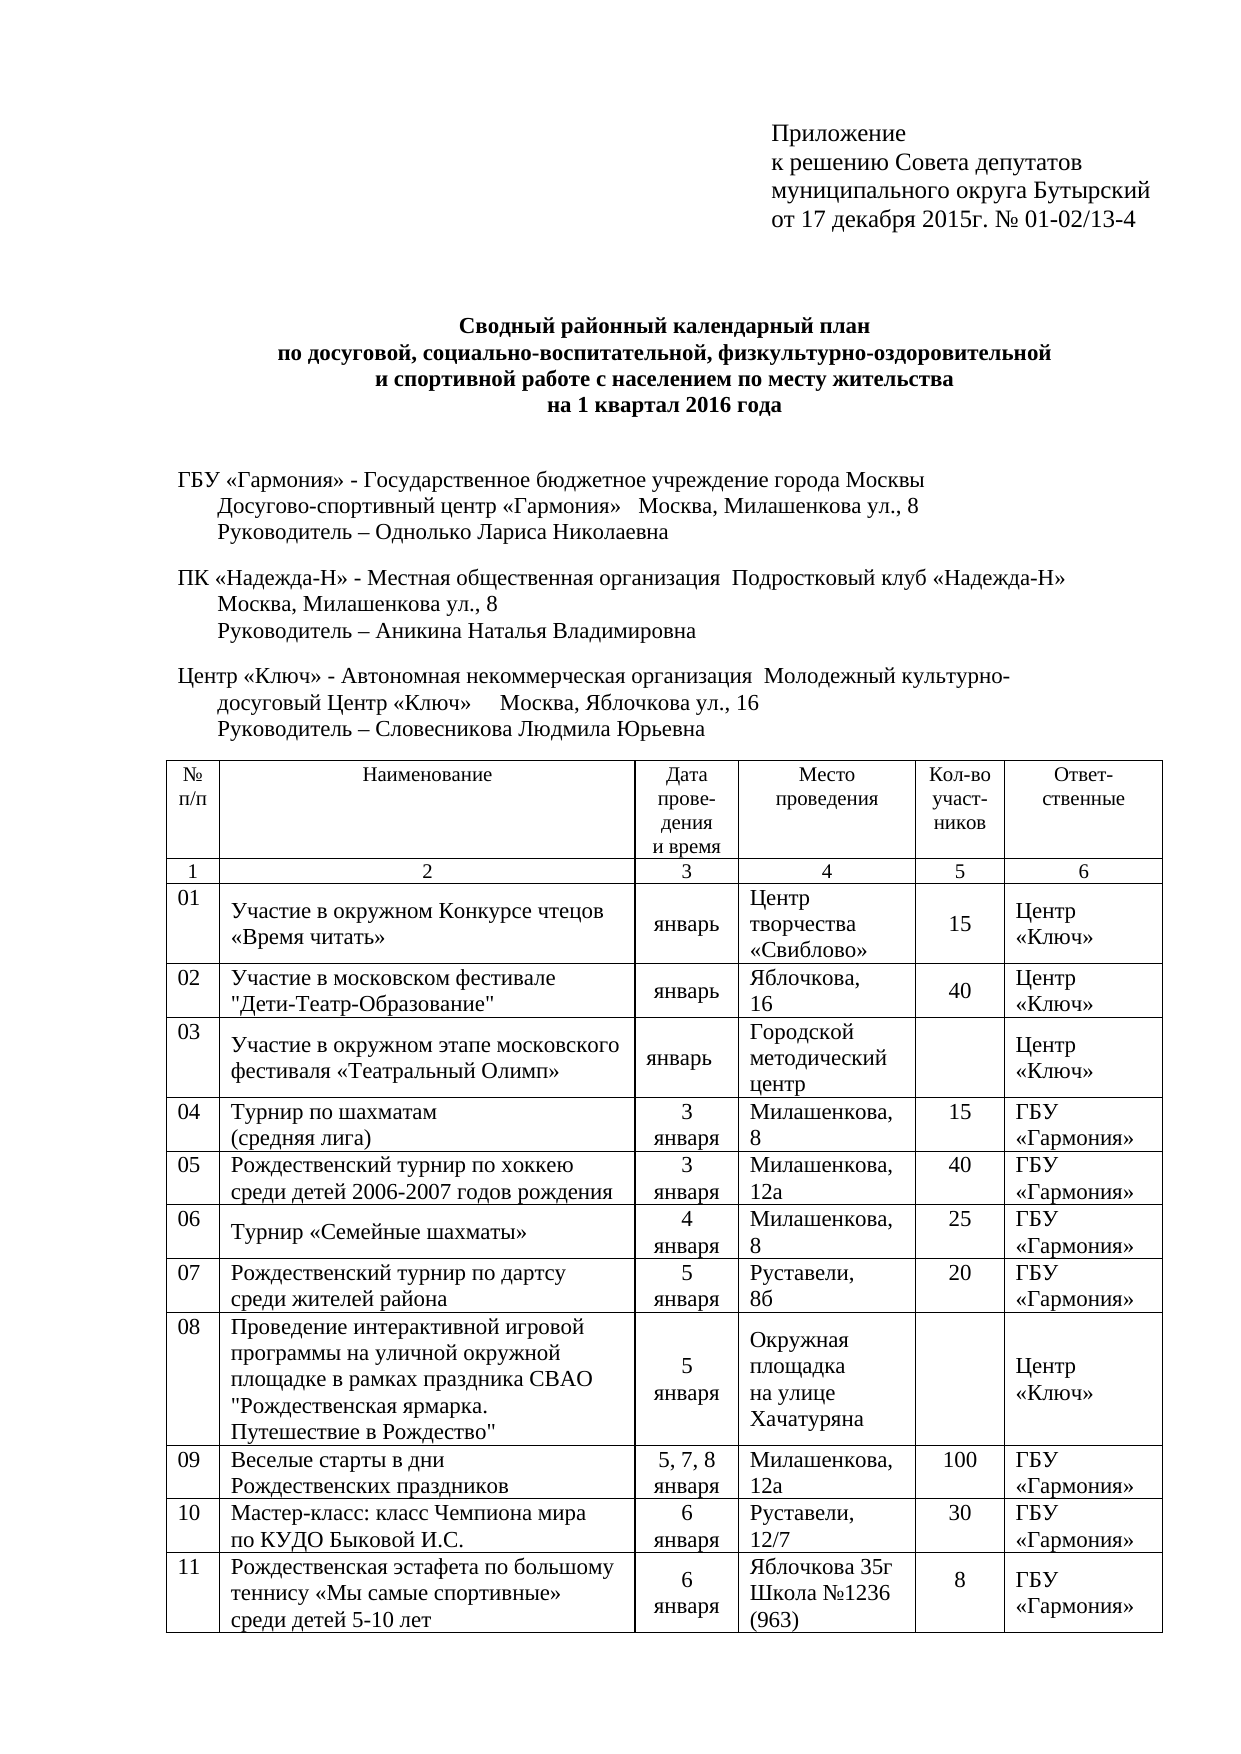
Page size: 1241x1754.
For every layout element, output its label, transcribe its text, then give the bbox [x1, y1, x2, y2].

table_cell Мастер-класс: класс Чемпиона мира по КУДО Быковой И.С. [220, 1499, 634, 1552]
table_cell ГБУ «Гармония» [1005, 1205, 1162, 1258]
table_cell Яблочкова, 16 [739, 964, 915, 1017]
table_cell ГБУ «Гармония» [1005, 1499, 1162, 1552]
table_cell 20 [916, 1259, 1004, 1312]
text Приложение [177, 118, 1152, 147]
table_cell 05 [167, 1152, 219, 1204]
text Досугово-спортивный центр «Гармония» Москва, Милашенкова ул., 8 [177, 492, 1152, 518]
table_cell январь [636, 964, 738, 1017]
table_cell 4 [739, 859, 915, 883]
text по досуговой, социально-воспитательной, физкультурно-оздоровительной [177, 338, 1152, 365]
text к решению Совета депутатов [177, 147, 1152, 176]
text ГБУ «Гармония» - Государственное бюджетное учреждение города Москвы [177, 466, 1152, 492]
text от 17 декабря 2015г. № 01-02/13-4 [177, 204, 1152, 233]
text Руководитель – Словесникова Людмила Юрьевна [177, 715, 1152, 741]
table_cell Окружная площадка на улице Хачатуряна [739, 1313, 915, 1444]
table_cell 5, 7, 8 января [636, 1446, 738, 1498]
table_cell январь [636, 1018, 738, 1097]
table_cell 1 [167, 859, 219, 883]
text Руководитель – Аникина Наталья Владимировна [177, 617, 1152, 643]
table_cell 6 января [636, 1499, 738, 1552]
table_cell 11 [167, 1553, 219, 1632]
table_cell Руставели, 8б [739, 1259, 915, 1312]
table_cell [916, 1313, 1004, 1444]
table_cell 2 [220, 859, 634, 883]
table_cell Рождественский турнир по хоккею среди детей 2006-2007 годов рождения [220, 1152, 634, 1204]
table_cell Руставели, 12/7 [739, 1499, 915, 1552]
table_cell [916, 1018, 1004, 1097]
table_cell 15 [916, 1098, 1004, 1151]
table_cell 3 января [636, 1152, 738, 1204]
table_cell 3 января [636, 1098, 738, 1151]
table_cell Центр «Ключ» [1005, 1313, 1162, 1444]
table_cell Городской методический центр [739, 1018, 915, 1097]
table_cell Участие в окружном этапе московского фестиваля «Театральный Олимп» [220, 1018, 634, 1097]
table_cell ГБУ «Гармония» [1005, 1446, 1162, 1498]
table_cell 40 [916, 1152, 1004, 1204]
table_cell ГБУ «Гармония» [1005, 1259, 1162, 1312]
text Сводный районный календарный план [177, 312, 1152, 338]
table_cell Яблочкова 35г Школа №1236 (963) [739, 1553, 915, 1632]
table_cell 8 [916, 1553, 1004, 1632]
table_cell Проведение интерактивной игровой программы на уличной окружной площадке в рамках праздника СВАО "Рождественская ярмарка. Путешествие в Рождество" [220, 1313, 634, 1444]
table_cell 6 января [636, 1553, 738, 1632]
table_header № п/п [167, 761, 219, 858]
table_cell 40 [916, 964, 1004, 1017]
table_cell Центр «Ключ» [1005, 964, 1162, 1017]
text Центр «Ключ» - Автономная некоммерческая организация Молодежный культурно- [177, 662, 1152, 688]
table_cell Веселые старты в дни Рождественских праздников [220, 1446, 634, 1498]
table_cell 01 [167, 884, 219, 963]
table_cell Участие в московском фестивале "Дети-Театр-Образование" [220, 964, 634, 1017]
table_header Дата прове-дения и время [636, 761, 738, 858]
text Руководитель – Однолько Лариса Николаевна [177, 518, 1152, 545]
table_cell январь [636, 884, 738, 963]
table_cell Участие в окружном Конкурсе чтецов «Время читать» [220, 884, 634, 963]
table_cell ГБУ «Гармония» [1005, 1553, 1162, 1632]
table_cell 10 [167, 1499, 219, 1552]
table_cell 6 [1005, 859, 1162, 883]
text муниципального округа Бутырский [177, 176, 1152, 204]
table_cell Милашенкова, 8 [739, 1205, 915, 1258]
text ПК «Надежда-Н» - Местная общественная организация Подростковый клуб «Надежда-Н» [177, 564, 1152, 590]
table_cell 5 [916, 859, 1004, 883]
table_cell Центр «Ключ» [1005, 1018, 1162, 1097]
table_cell Милашенкова, 12а [739, 1152, 915, 1204]
table_header Кол-во участ-ников [916, 761, 1004, 858]
table_header Наименование [220, 761, 634, 858]
table_cell Рождественская эстафета по большому теннису «Мы самые спортивные» среди детей 5-10 лет [220, 1553, 634, 1632]
table_cell 03 [167, 1018, 219, 1097]
table_cell 15 [916, 884, 1004, 963]
text досуговый Центр «Ключ» Москва, Яблочкова ул., 16 [177, 688, 1152, 715]
table_cell 02 [167, 964, 219, 1017]
text Москва, Милашенкова ул., 8 [177, 590, 1152, 617]
table_cell Рождественский турнир по дартсу среди жителей района [220, 1259, 634, 1312]
table_cell 09 [167, 1446, 219, 1498]
table_header Ответ-ственные [1005, 761, 1162, 858]
table_cell 30 [916, 1499, 1004, 1552]
text и спортивной работе с населением по месту жительства [177, 365, 1152, 391]
table_cell 3 [636, 859, 738, 883]
text на 1 квартал 2016 года [177, 391, 1152, 418]
table_cell 25 [916, 1205, 1004, 1258]
table_cell 04 [167, 1098, 219, 1151]
table_cell 4 января [636, 1205, 738, 1258]
table_cell ГБУ «Гармония» [1005, 1152, 1162, 1204]
table_cell 07 [167, 1259, 219, 1312]
table_cell Центр творчества «Свиблово» [739, 884, 915, 963]
table_cell Милашенкова, 12а [739, 1446, 915, 1498]
table_cell 06 [167, 1205, 219, 1258]
table_cell Турнир «Семейные шахматы» [220, 1205, 634, 1258]
table_cell ГБУ «Гармония» [1005, 1098, 1162, 1151]
table_cell Милашенкова, 8 [739, 1098, 915, 1151]
table_cell 100 [916, 1446, 1004, 1498]
table_cell Центр «Ключ» [1005, 884, 1162, 963]
table_header Место проведения [739, 761, 915, 858]
table_cell 08 [167, 1313, 219, 1444]
table_cell 5 января [636, 1313, 738, 1444]
table_cell Турнир по шахматам (средняя лига) [220, 1098, 634, 1151]
table_cell 5 января [636, 1259, 738, 1312]
